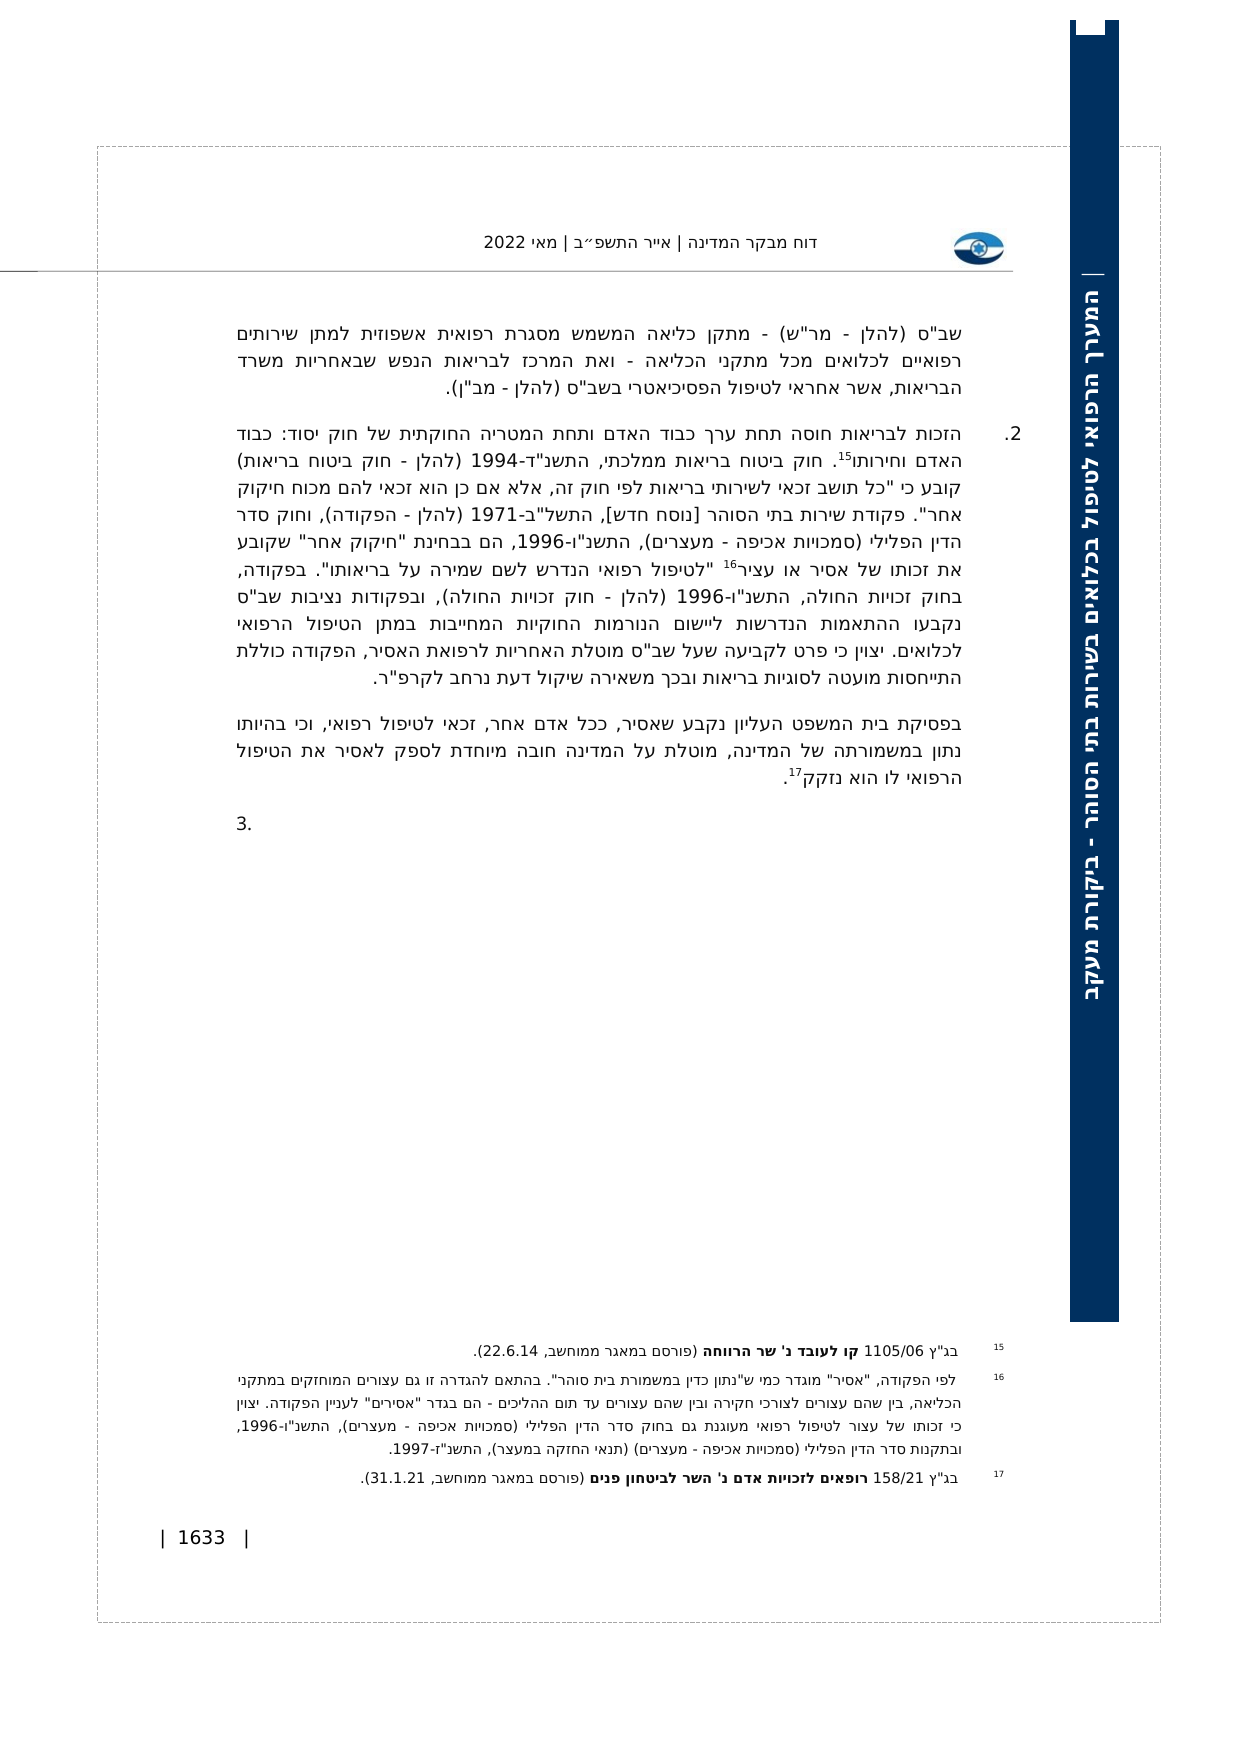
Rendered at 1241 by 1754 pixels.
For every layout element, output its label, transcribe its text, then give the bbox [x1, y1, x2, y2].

text הזכות לבריאות חוסה תחת ערך כבוד האדם ותחת המטריה החוקתית של חוק יסוד: כבוד האדם וחירותו. חוק ביטוח בריאות ממלכתי, התשנ"ד-1994 (להלן - חוק ביטוח בריאות) קובע כי "כל תושב זכאי לשירותי בריאות לפי חוק זה, אלא אם כן הוא זכאי להם מכוח חיקוק אחר". פקודת שירות בתי הסוהר [נוסח חדש], התשל"ב-1971 (להלן - הפקודה), וחוק סדר הדין הפלילי (סמכויות אכיפה - מעצרים), התשנ"ו-1996, הם בבחינת "חיקוק אחר" שקובע את זכותו של אסיר או עציר "לטיפול רפואי הנדרש לשם שמירה על בריאותו". בפקודה, בחוק זכויות החולה, התשנ"ו-1996 (להלן - חוק זכויות החולה), ובפקודות נציבות שב"ס נקבעו ההתאמות הנדרשות ליישום הנורמות החוקיות המחייבות במתן הטיפול הרפואי לכלואים. יצוין כי פרט לקביעה שעל שב"ס מוטלת האחריות לרפואת האסיר, הפקודה כוללת התייחסות מועטה לסוגיות בריאות ובכך משאירה שיקול דעת נרחב לקרפ"ר. [236, 419, 1004, 690]
text בשב"ס קיימים גם חמישה מרכזים ובהם שירותי רפואת מומחים; שני מכוני רנטגן; מרפאות שיניים בכל יחידות שב"ס; שירותי פיזיותרפיה בפריסה ארצית במסגרת שירותים קנויים; מערך רוקחות המנהל את מתן התרופות לאסירים בכל מרפאות שב"ס; מעבדה קלינית ומעבדות לגילוי שימוש בסמים. נוסף על כך, מערך הרפואה כולל גם את המרכז הרפואי של שב"ס (להלן - מר"ש) - מתקן כליאה המשמש מסגרת רפואית אשפוזית למתן שירותים רפואיים לכלואים מכל מתקני הכליאה - ואת המרכז לבריאות הנפש שבאחריות משרד הבריאות, אשר אחראי לטיפול הפסיכיאטרי בשב"ס (להלן - מב"ן). [236, 319, 963, 400]
list בפסיקת בית המשפט העליון נקבע שאסיר, ככל אדם אחר, זכאי לטיפול רפואי, וכי בהיותו נתון במשמורתה של המדינה, מוטלת על המדינה חובה מיוחדת לספק לאסיר את הטיפול הרפואי לו הוא נזקק. [236, 708, 963, 790]
picture [950, 228, 1007, 268]
